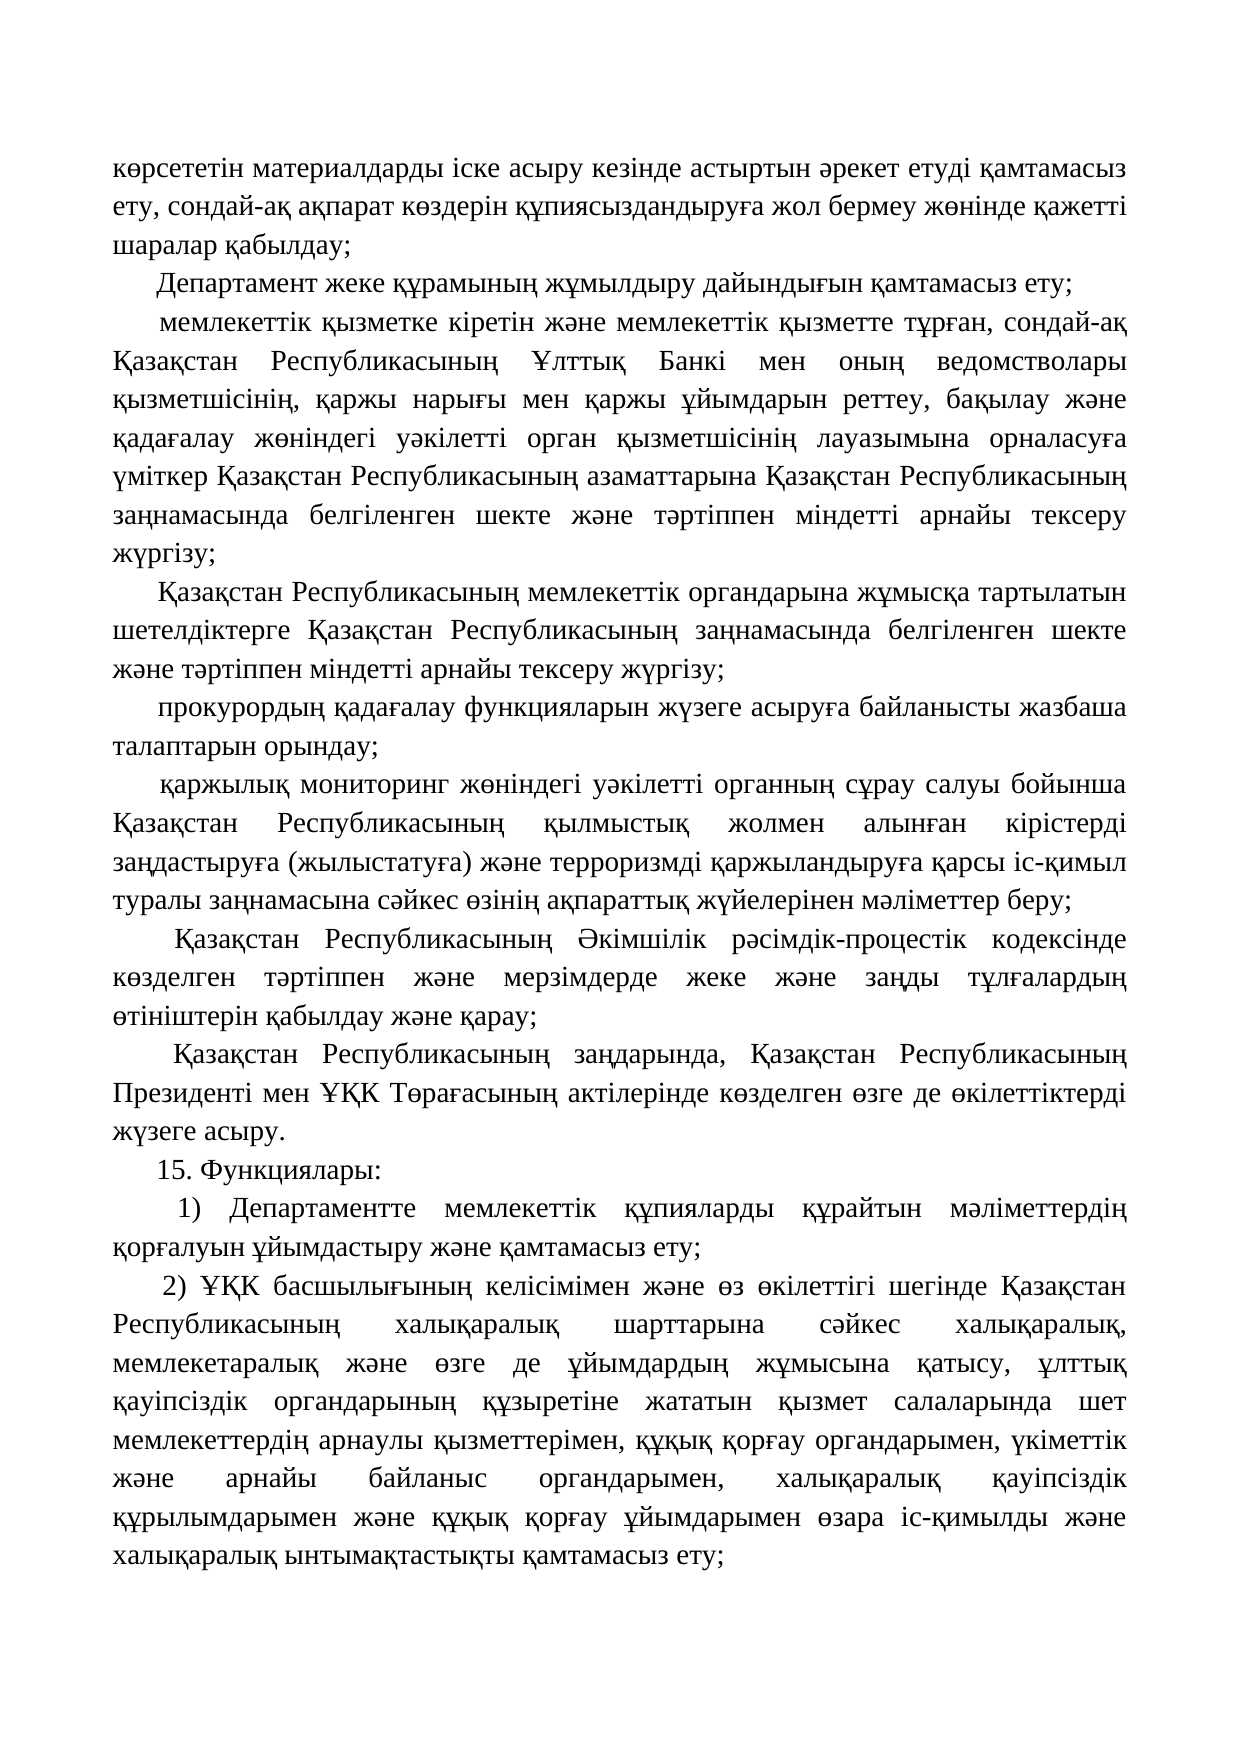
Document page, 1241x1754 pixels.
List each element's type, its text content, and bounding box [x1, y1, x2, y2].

text прокурордың қадағалау функцияларын жүзеге асыруға байланысты жазбаша талаптарын орындау; [112, 689, 1128, 762]
text Департамент жеке құрамының жұмылдыру дайындығын қамтамасыз ету; [112, 266, 1128, 299]
text Қазақстан Республикасының мемлекеттік органдарына жұмысқа тартылатын шетелдіктерге Қазақстан Республикасының заңнамасында белгіленген шекте және тәртіппен міндетті арнайы тексеру жүргізу; [112, 574, 1128, 684]
text Қазақстан Республикасының Әкімшілік рәсімдік-процестік кодексінде көзделген тәртіппен және мерзімдерде жеке және заңды тұлғалардың өтініштерін қабылдау және қарау; [112, 921, 1128, 1031]
text 2) ҰҚК басшылығының келісімімен және өз өкілеттігі шегінде Қазақстан Республикасының халықаралық шарттарына сәйкес халықаралық, мемлекетаралық және өзге де ұйымдардың жұмысына қатысу, ұлттық қауіпсіздік органдарының құзыретіне жататын қызмет салаларында шет мемлекеттердің арнаулы қызметтерімен, құқық қорғау органдарымен, үкіметтік және арнайы байланыс органдарымен, халықаралық қауіпсіздік құрылымдарымен және құқық қорғау ұйымдарымен өзара іс-қимылды және халықаралық ынтымақтастықты қамтамасыз ету; [112, 1268, 1128, 1571]
text қаржылық мониторинг жөніндегі уәкілетті органның сұрау салуы бойынша Қазақстан Республикасының қылмыстық жолмен алынған кірістерді заңдастыруға (жылыстатуға) және терроризмді қаржыландыруға қарсы іс-қимыл туралы заңнамасына сәйкес өзінің ақпараттық жүйелерінен мәліметтер беру; [112, 767, 1128, 916]
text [112, 150, 1128, 261]
text 1) Департаментте мемлекеттік құпияларды құрайтын мәліметтердің қорғалуын ұйымдастыру және қамтамасыз ету; [112, 1191, 1128, 1263]
text Қазақстан Республикасының заңдарында, Қазақстан Республикасының Президенті мен ҰҚК Төрағасының актілерінде көзделген өзге де өкілеттіктерді жүзеге асыру. [112, 1036, 1128, 1147]
text 15. Функциялары: [112, 1152, 1128, 1186]
text мемлекеттік қызметке кіретін және мемлекеттік қызметте тұрған, сондай-ақ Қазақстан Республикасының Ұлттық Банкі мен оның ведомстволары қызметшісінің, қаржы нарығы мен қаржы ұйымдарын реттеу, бақылау және қадағалау жөніндегі уәкілетті орган қызметшісінің лауазымына орналасуға үміткер Қазақстан Республикасының азаматтарына Қазақстан Республикасының заңнамасында белгіленген шекте және тәртіппен міндетті арнайы тексеру жүргізу; [112, 304, 1128, 569]
